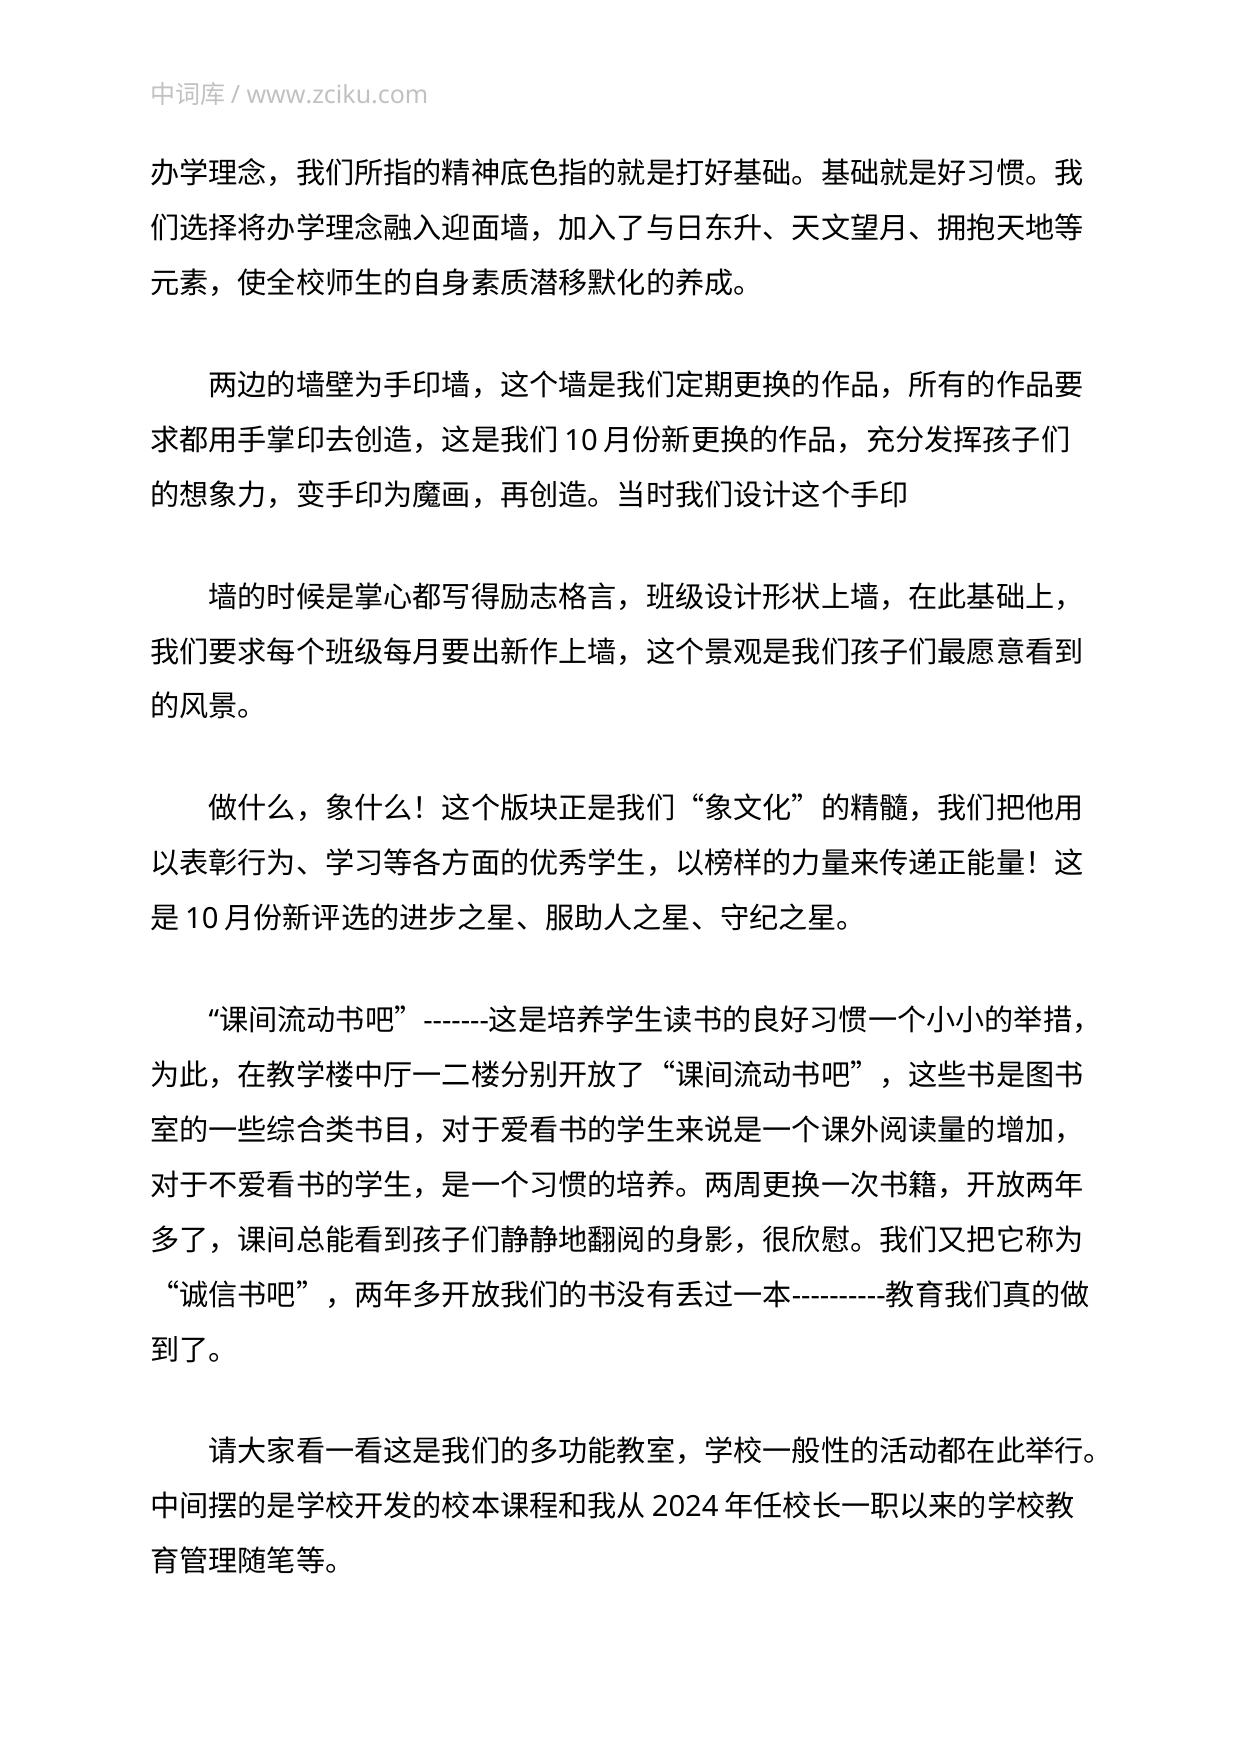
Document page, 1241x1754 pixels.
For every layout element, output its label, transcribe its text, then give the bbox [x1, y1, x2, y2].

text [150, 150, 1090, 302]
text 做什么，象什么！这个版块正是我们“象文化”的精髓，我们把他用以表彰行为、学习等各方面的优秀学生，以榜样的力量来传递正能量！这是10月份新评选的进步之星、服助人之星、守纪之星。 [150, 785, 1090, 937]
text 请大家看一看这是我们的多功能教室，学校一般性的活动都在此举行。中间摆的是学校开发的校本课程和我从2024年任校长一职以来的学校教育管理随笔等。 [150, 1428, 1090, 1580]
text 墙的时候是掌心都写得励志格言，班级设计形状上墙，在此基础上，我们要求每个班级每月要出新作上墙，这个景观是我们孩子们最愿意看到的风景。 [150, 573, 1090, 725]
text 两边的墙壁为手印墙，这个墙是我们定期更换的作品，所有的作品要求都用手掌印去创造，这是我们10月份新更换的作品，充分发挥孩子们的想象力，变手印为魔画，再创造。当时我们设计这个手印 [150, 362, 1090, 514]
text “课间流动书吧”-------这是培养学生读书的良好习惯一个小小的举措，为此，在教学楼中厅一二楼分别开放了“课间流动书吧”，这些书是图书室的一些综合类书目，对于爱看书的学生来说是一个课外阅读量的增加，对于不爱看书的学生，是一个习惯的培养。两周更换一次书籍，开放两年多了，课间总能看到孩子们静静地翻阅的身影，很欣慰。我们又把它称为“诚信书吧”，两年多开放我们的书没有丢过一本----------教育我们真的做到了。 [150, 997, 1090, 1368]
